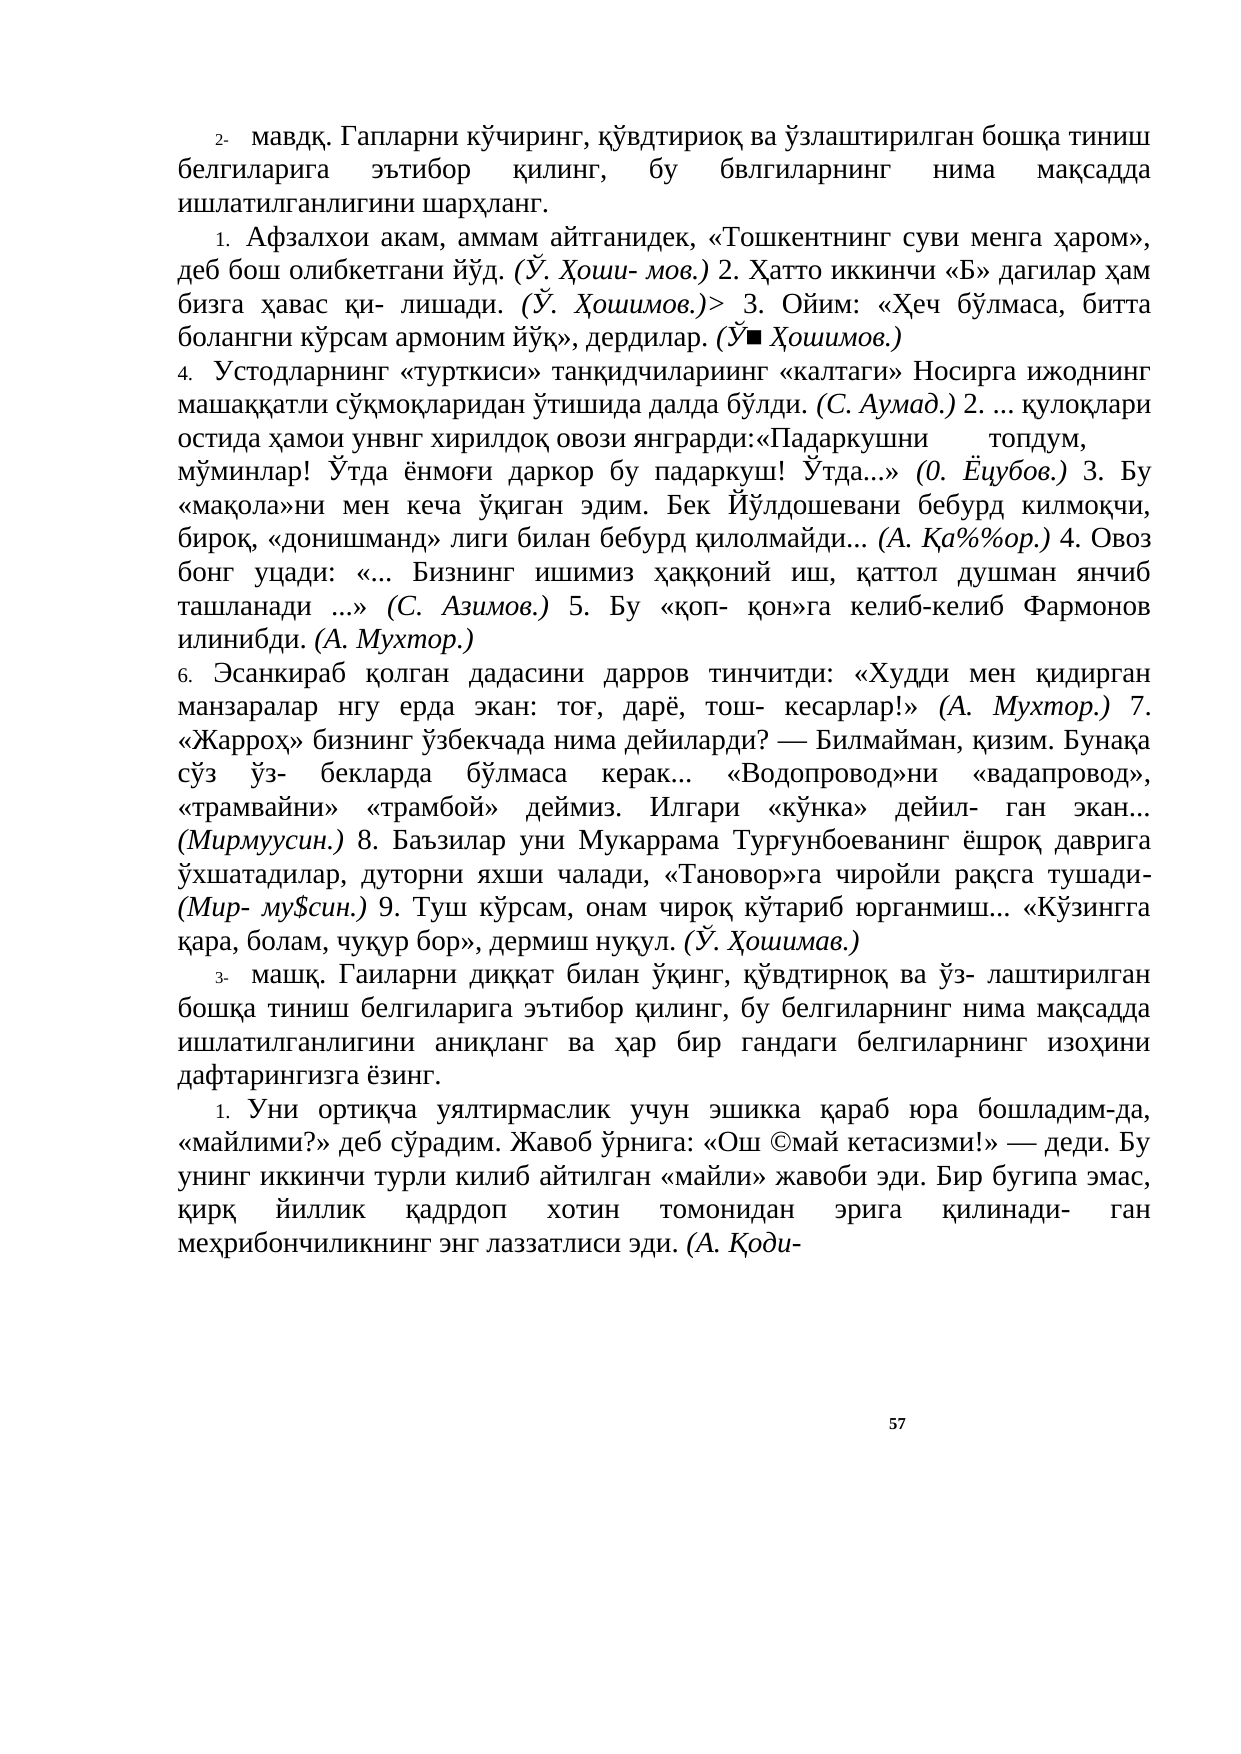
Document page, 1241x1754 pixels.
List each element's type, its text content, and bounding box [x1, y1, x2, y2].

list Уни ортиқча уялтирмаслик учун эшикка қараб юра бошладим-да, «майлими?» деб сўрадим. Жавоб ўрнига: «Ош ©май кетасизми!» — деди. Бу унинг иккинчи турли килиб айтилган «майли» жавоби эди. Бир бугипа эмас, қирқ йиллик қадрдоп хотин томонидан эрига қилинади- ган меҳрибончиликнинг энг лаззатлиси эди. (А. Қоди- [177, 1091, 1152, 1258]
list машқ. Гаиларни диққат билан ўқинг, қўвдтирноқ ва ўз- лаштирилган бошқа тиниш белгиларига эътибор қилинг, бу белгиларнинг нима мақсадда ишлатилганлигини аниқланг ва ҳар бир гандаги белгиларнинг изоҳини дафтарингизга ёзинг. [177, 957, 1152, 1091]
list Устодларнинг «турткиси» танқидчилариинг «калтаги» Носирга ижоднинг машаққатли сўқмоқларидан ўтишида далда бўлди. (С. Аумад.) 2. ... қулоқлари остида ҳамои унвнг хирилдоқ овози янграрди: «Падаркушни топдум, [177, 353, 1152, 453]
text мўминлар! Ўтда ёнмоғи даркор бу падаркуш! Ўтда...» (0. Ёцубов.) 3. Бу «мақола»ни мен кеча ўқиган эдим. Бек Йўлдошевани бебурд килмоқчи, бироқ, «донишманд» лиги билан бебурд қилолмайди... (А. Қа%%ор.) 4. Овоз бонг уцади: «... Бизнинг ишимиз ҳаққоний иш, қаттол душман янчиб ташланади ...» (С. Азимов.) 5. Бу «қоп- қон»га келиб-келиб Фармонов илинибди. (А. Мухтор.) [177, 453, 1152, 655]
list Афзалхои акам, аммам айтганидек, «Тошкентнинг суви менга ҳаром», деб бош олибкетгани йўд. (Ў. Ҳоши- мов.) 2. Ҳатто иккинчи «Б» дагилар ҳам бизга ҳавас қи- лишади. (Ў. Ҳошимов.)> 3. Ойим: «Ҳеч бўлмаса, битта болангни кўрсам армоним йўқ», дердилар. (Ў■ Ҳошимов.) [177, 219, 1152, 353]
list Эсанкираб қолган дадасини дарров тинчитди: «Худди мен қидирган манзаралар нгу ерда экан: тоғ, дарё, тош- кесарлар!» (А. Мухтор.) 7. «Жарроҳ» бизнинг ўзбекчада нима дейиларди? — Билмайман, қизим. Бунақа сўз ўз- бекларда бўлмаса керак... «Водопровод»ни «вадапровод», «трамвайни» «трамбой» деймиз. Илгари «кўнка» дейил- ган экан... (Мирмуусин.) 8. Баъзилар уни Мукаррама Турғунбоеванинг ёшроқ даврига ўхшатадилар, дуторни яхши чалади, «Тановор»га чиройли рақсга тушади-(Мир- му$син.) 9. Туш кўрсам, онам чироқ кўтариб юрганмиш... «Кўзингга қара, болам, чуқур бор», дермиш нуқул. (Ў. Ҳошимав.) [177, 655, 1152, 957]
list мавдқ. Гапларни кўчиринг, қўвдтириоқ ва ўзлаштирилган бошқа тиниш белгиларига эътибор қилинг, бу бвлгиларнинг нима мақсадда ишлатилганлигини шарҳланг. [177, 118, 1152, 219]
